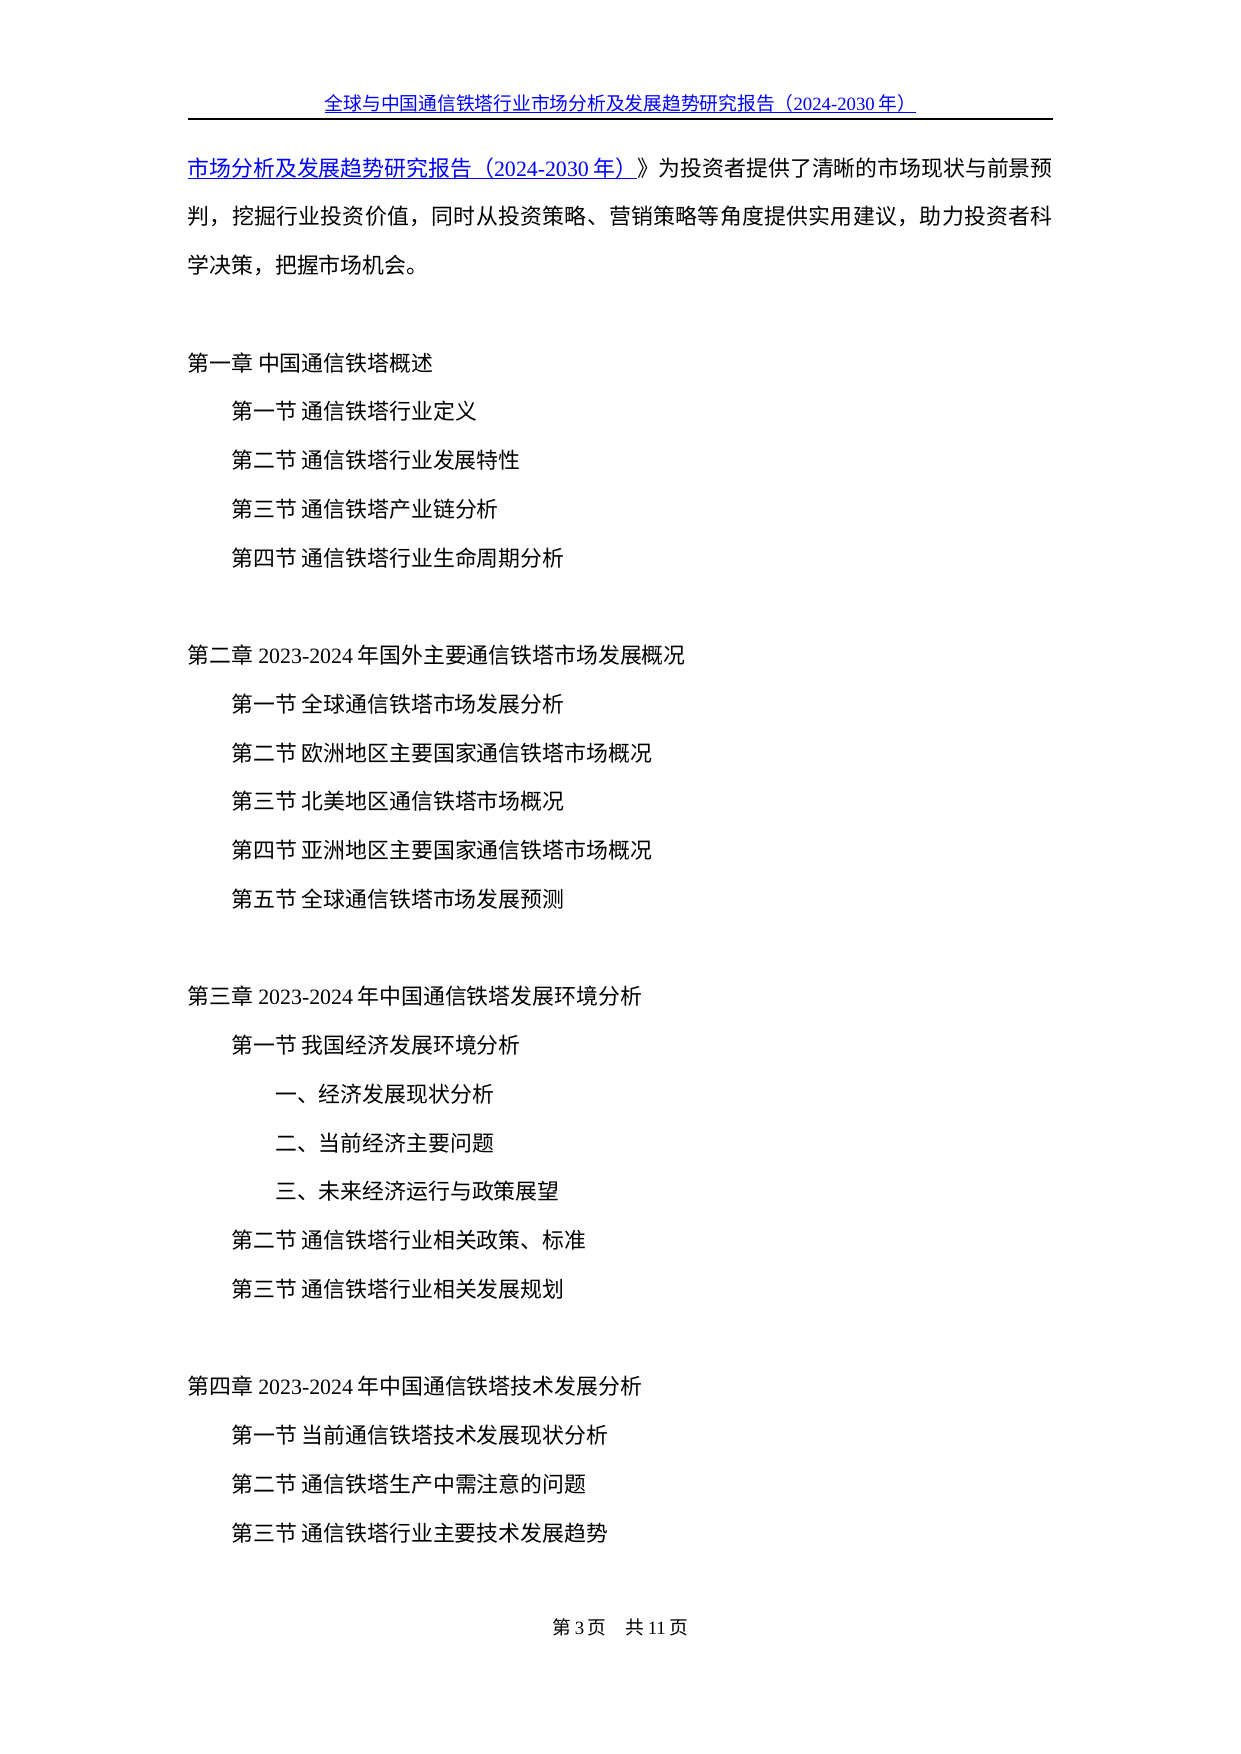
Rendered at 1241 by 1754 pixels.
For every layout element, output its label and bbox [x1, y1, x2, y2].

text [187, 150, 1053, 1548]
